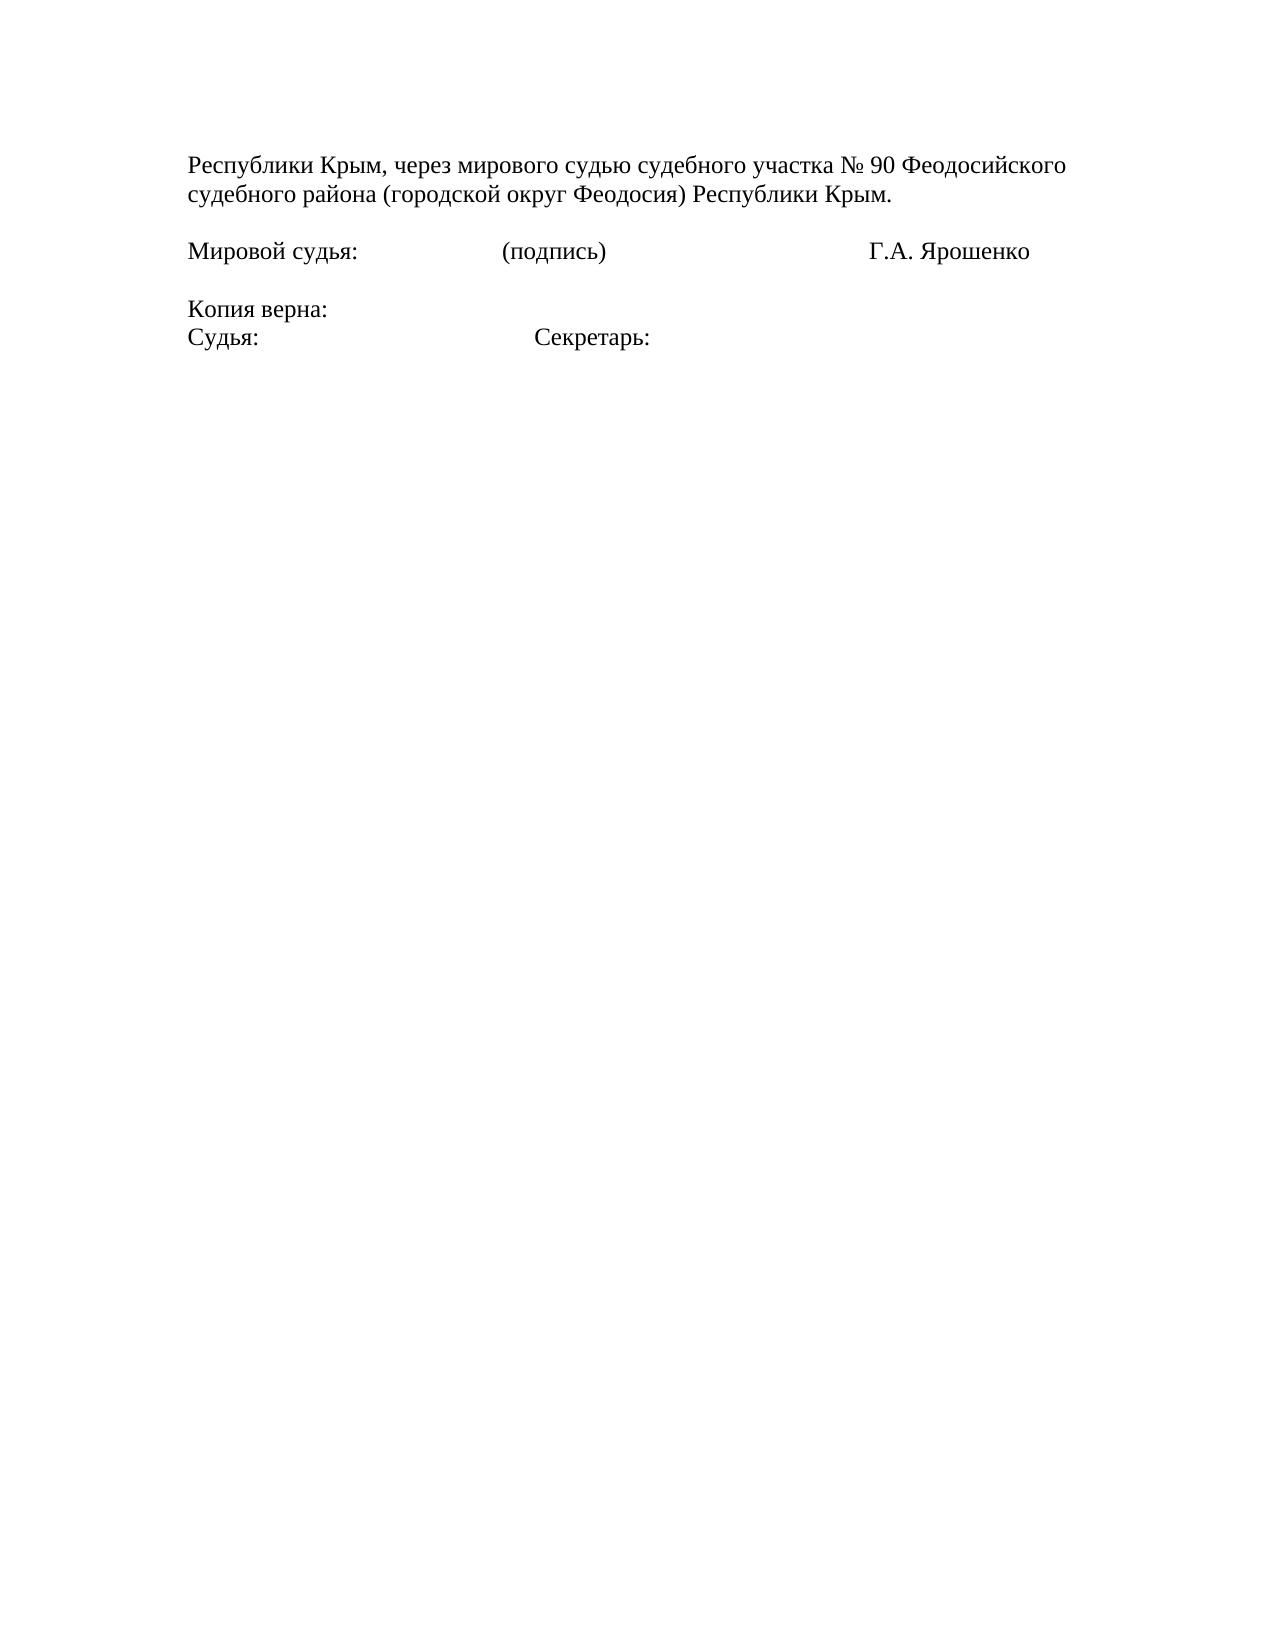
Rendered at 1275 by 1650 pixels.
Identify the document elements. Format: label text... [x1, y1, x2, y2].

text Мировой судья: (подпись) Г.А. Ярошенко [187, 236, 1087, 265]
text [187, 150, 1087, 207]
text Копия верна: [187, 294, 1087, 322]
text Судья: Секретарь: [187, 322, 1087, 351]
